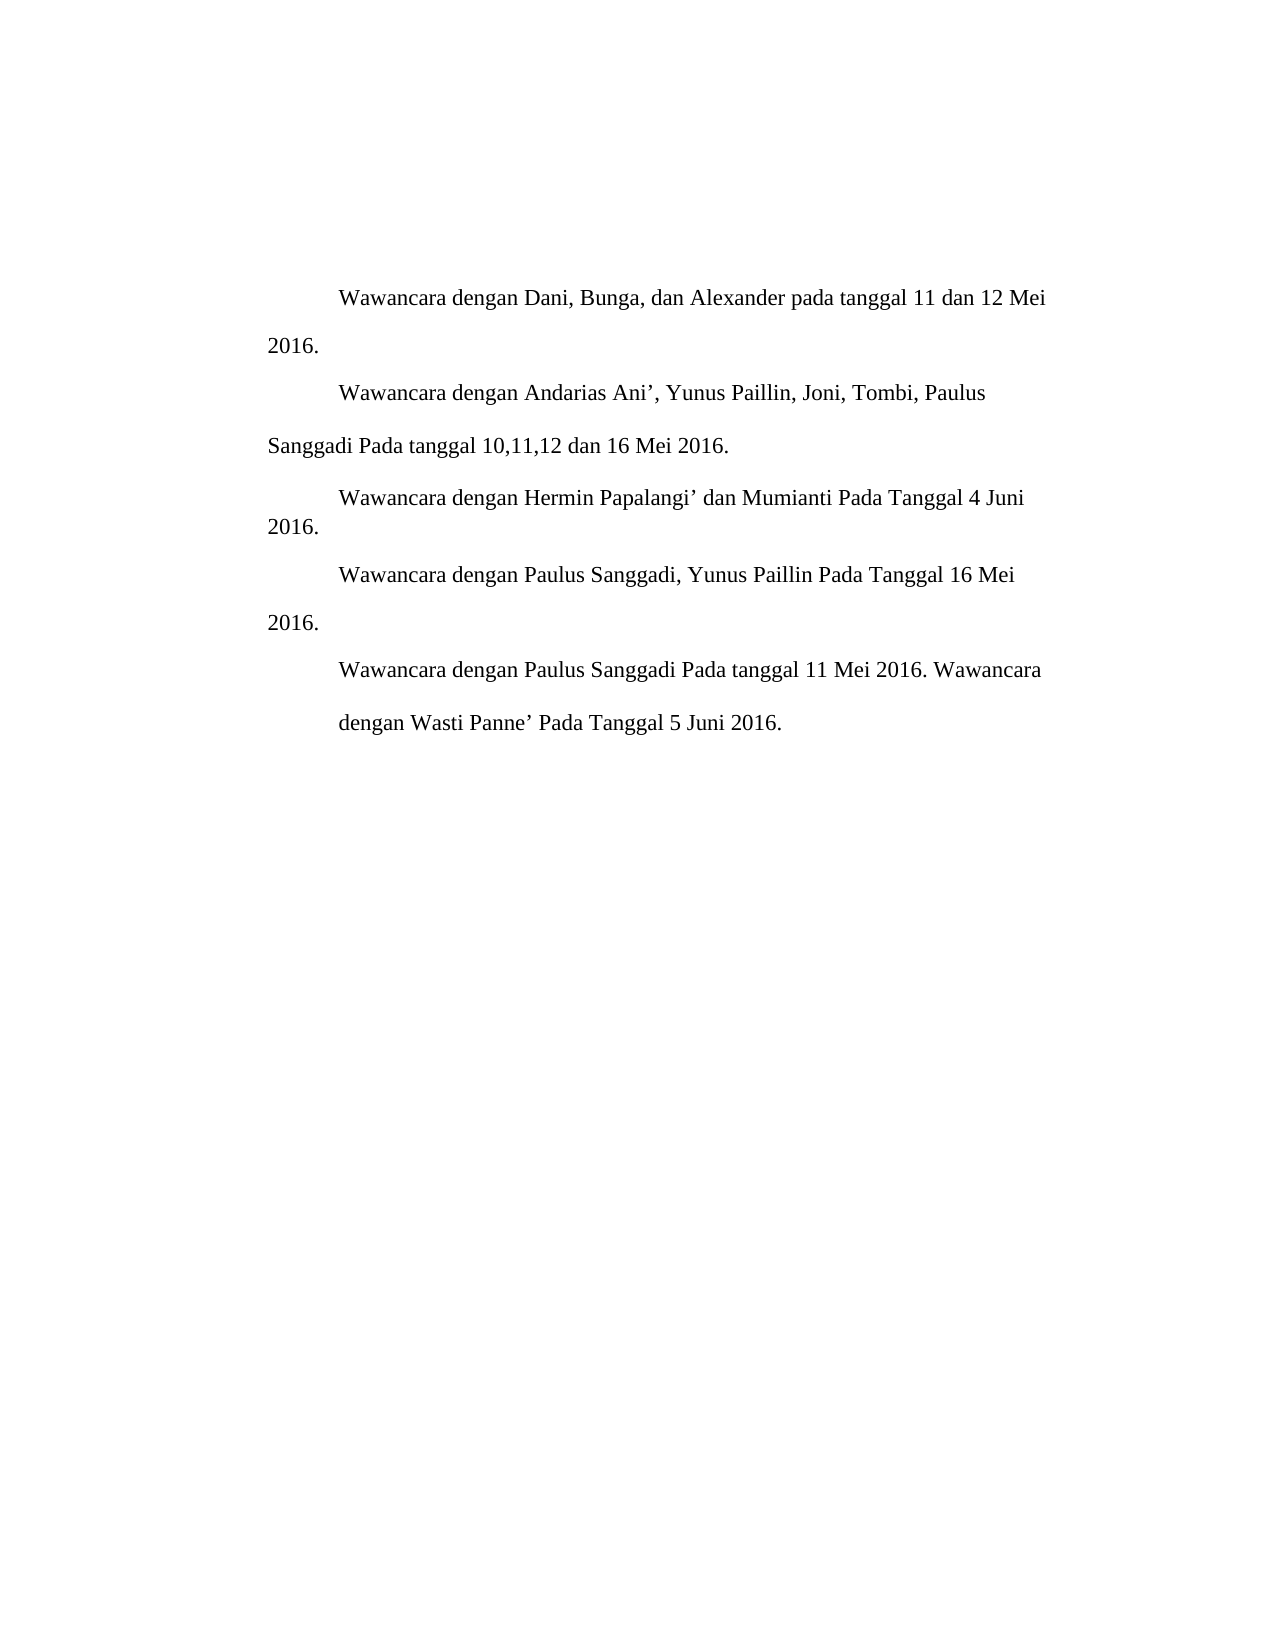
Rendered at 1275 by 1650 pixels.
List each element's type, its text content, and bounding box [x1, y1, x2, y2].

text Wawancara dengan Andarias Ani’, Yunus Paillin, Joni, Tombi, Paulus Sanggadi Pada tanggal 10,11,12 dan 16 Mei 2016. [267, 359, 1063, 464]
text Wawancara dengan Paulus Sanggadi, Yunus Paillin Pada Tanggal 16 Mei [338, 564, 1063, 587]
text Wawancara dengan Hermin Papalangi’ dan Mumianti Pada Tanggal 4 Juni [338, 464, 1063, 516]
text Wawancara dengan Dani, Bunga, dan Alexander pada tanggal 11 dan 12 Mei [338, 287, 1063, 310]
text Wawancara dengan Paulus Sanggadi Pada tanggal 11 Mei 2016. Wawancara dengan Wasti Panne’ Pada Tanggal 5 Juni 2016. [338, 635, 1063, 741]
text 2016. [267, 335, 1063, 358]
text 2016. [267, 612, 1063, 635]
text 2016. [267, 516, 1063, 539]
